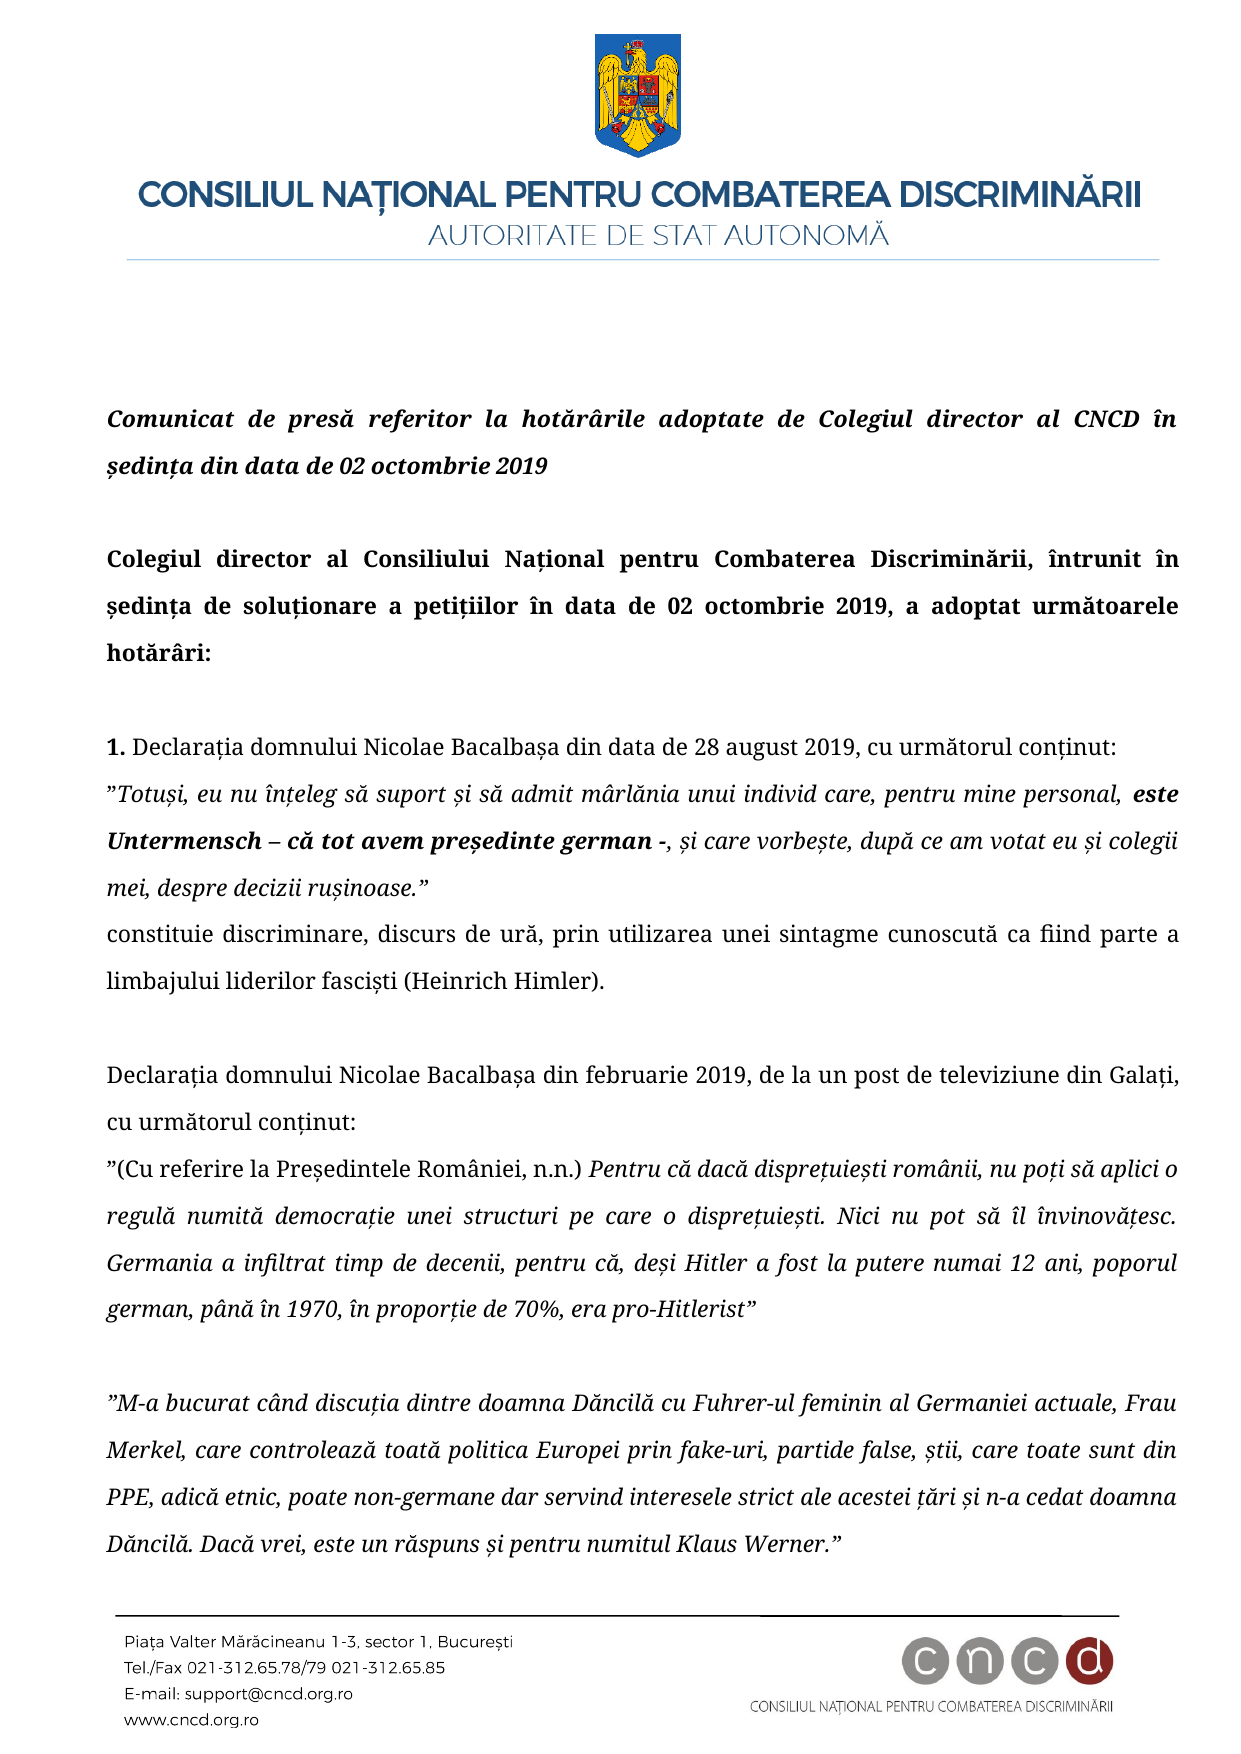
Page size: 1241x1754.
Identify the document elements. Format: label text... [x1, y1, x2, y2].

text Declarația domnului Nicolae Bacalbașa din februarie 2019, de la un post de televiziune din Galați, cu următorul conținut: [106, 1059, 1181, 1137]
picture [595, 34, 681, 158]
text constituie discriminare, discurs de ură, prin utilizarea unei sintagme cunoscută ca fiind parte a limbajului liderilor fasciști (Heinrich Himler). [106, 918, 1181, 997]
text ”(Cu referire la Președintele României, n.n.) Pentru că dacă disprețuiești românii, nu poți să aplici o regulă numită democrație unei structuri pe care o disprețuiești. Nici nu pot să îl învinovățesc. Germania a infiltrat timp de decenii, pentru că, deși Hitler a fost la putere numai 12 ani, poporul german, până în 1970, în proporție de 70%, era pro-Hitlerist” [106, 1153, 1181, 1325]
text ”M-a bucurat când discuția dintre doamna Dăncilă cu Fuhrer-ul feminin al Germaniei actuale, Frau Merkel, care controlează toată politica Europei prin fake-uri, partide false, știi, care toate sunt din PPE, adică etnic, poate non-germane dar servind interesele strict ale acestei țări și n-a cedat doamna Dăncilă. Dacă vrei, este un răspuns și pentru numitul Klaus Werner.” [106, 1387, 1181, 1559]
text ”Totuși, eu nu înțeleg să suport și să admit mârlănia unui individ care, pentru mine personal, este Untermensch – că tot avem președinte german -, și care vorbește, după ce am votat eu și colegii mei, despre decizii rușinoase.” [106, 778, 1181, 903]
picture [124, 1635, 512, 1728]
text 1. Declarația domnului Nicolae Bacalbașa din data de 28 august 2019, cu următorul conținut: [106, 731, 1181, 762]
text Comunicat de presă referitor la hotărârile adoptate de Colegiul director al CNCD în ședința din data de 02 octombrie 2019 [106, 403, 1181, 481]
text Colegiul director al Consiliului Național pentru Combaterea Discriminării, întrunit în ședința de soluționare a petițiilor în data de 02 octombrie 2019, a adoptat următoarele hotărâri: [106, 543, 1181, 668]
picture [748, 1633, 1117, 1716]
picture [101, 162, 1177, 269]
